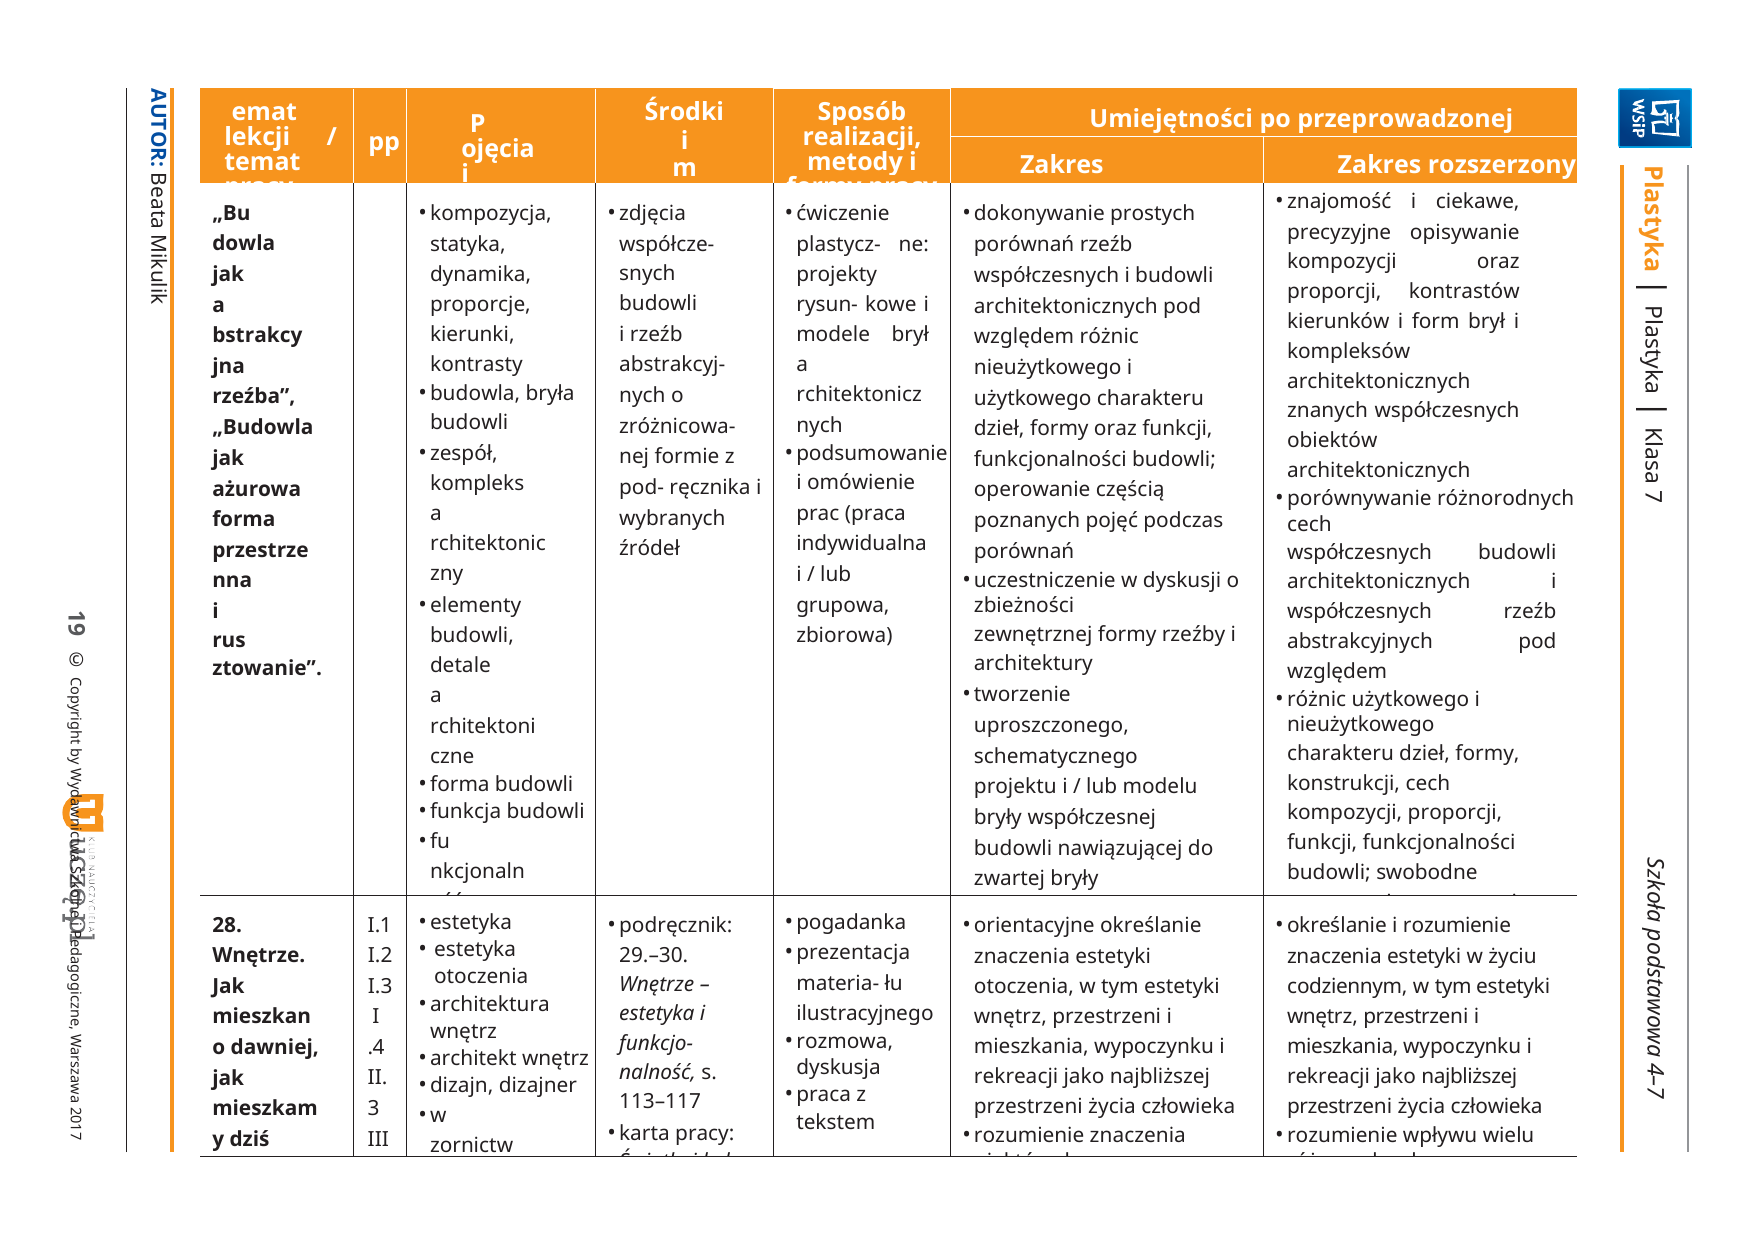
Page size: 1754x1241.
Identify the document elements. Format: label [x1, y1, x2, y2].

picture [1620, 91, 1690, 145]
picture [62, 794, 104, 943]
